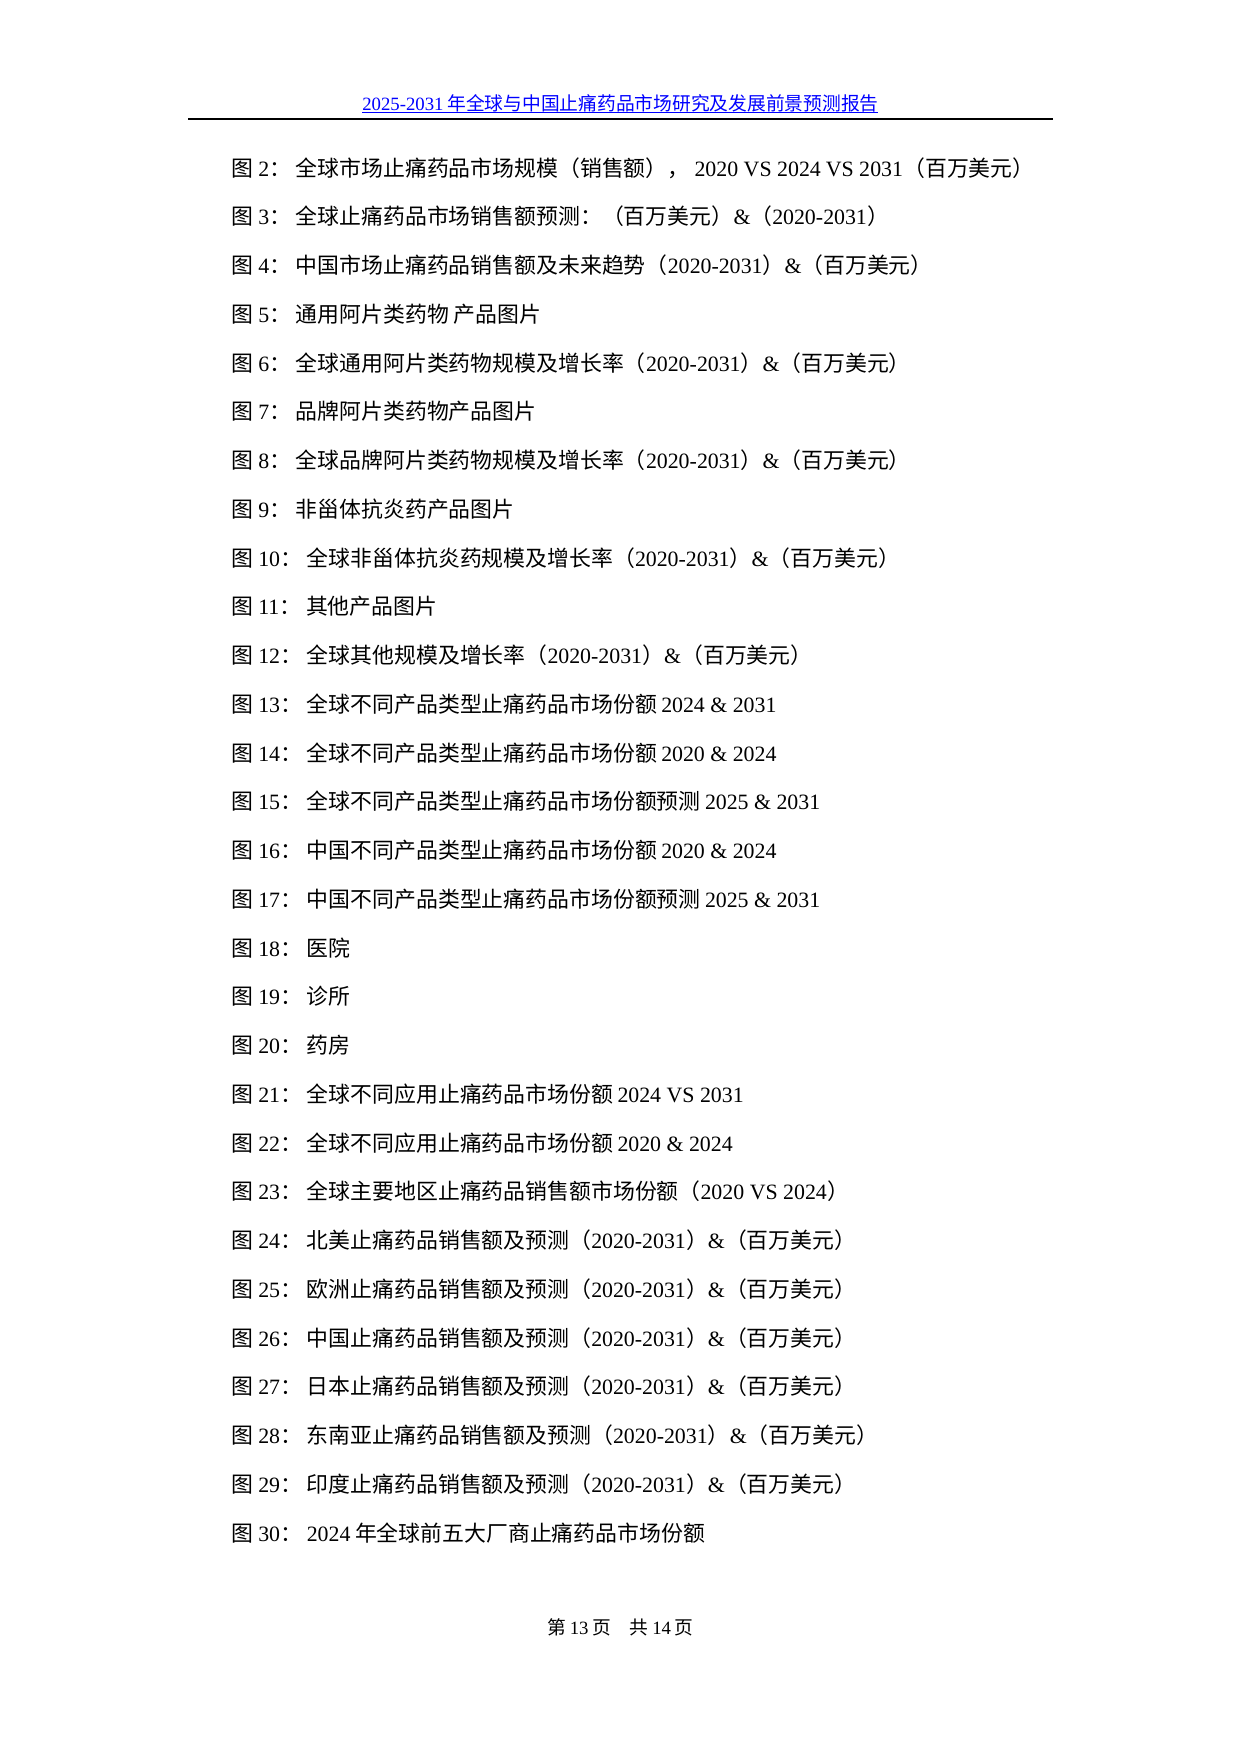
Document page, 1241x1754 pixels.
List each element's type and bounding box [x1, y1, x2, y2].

text [187, 150, 1053, 1548]
